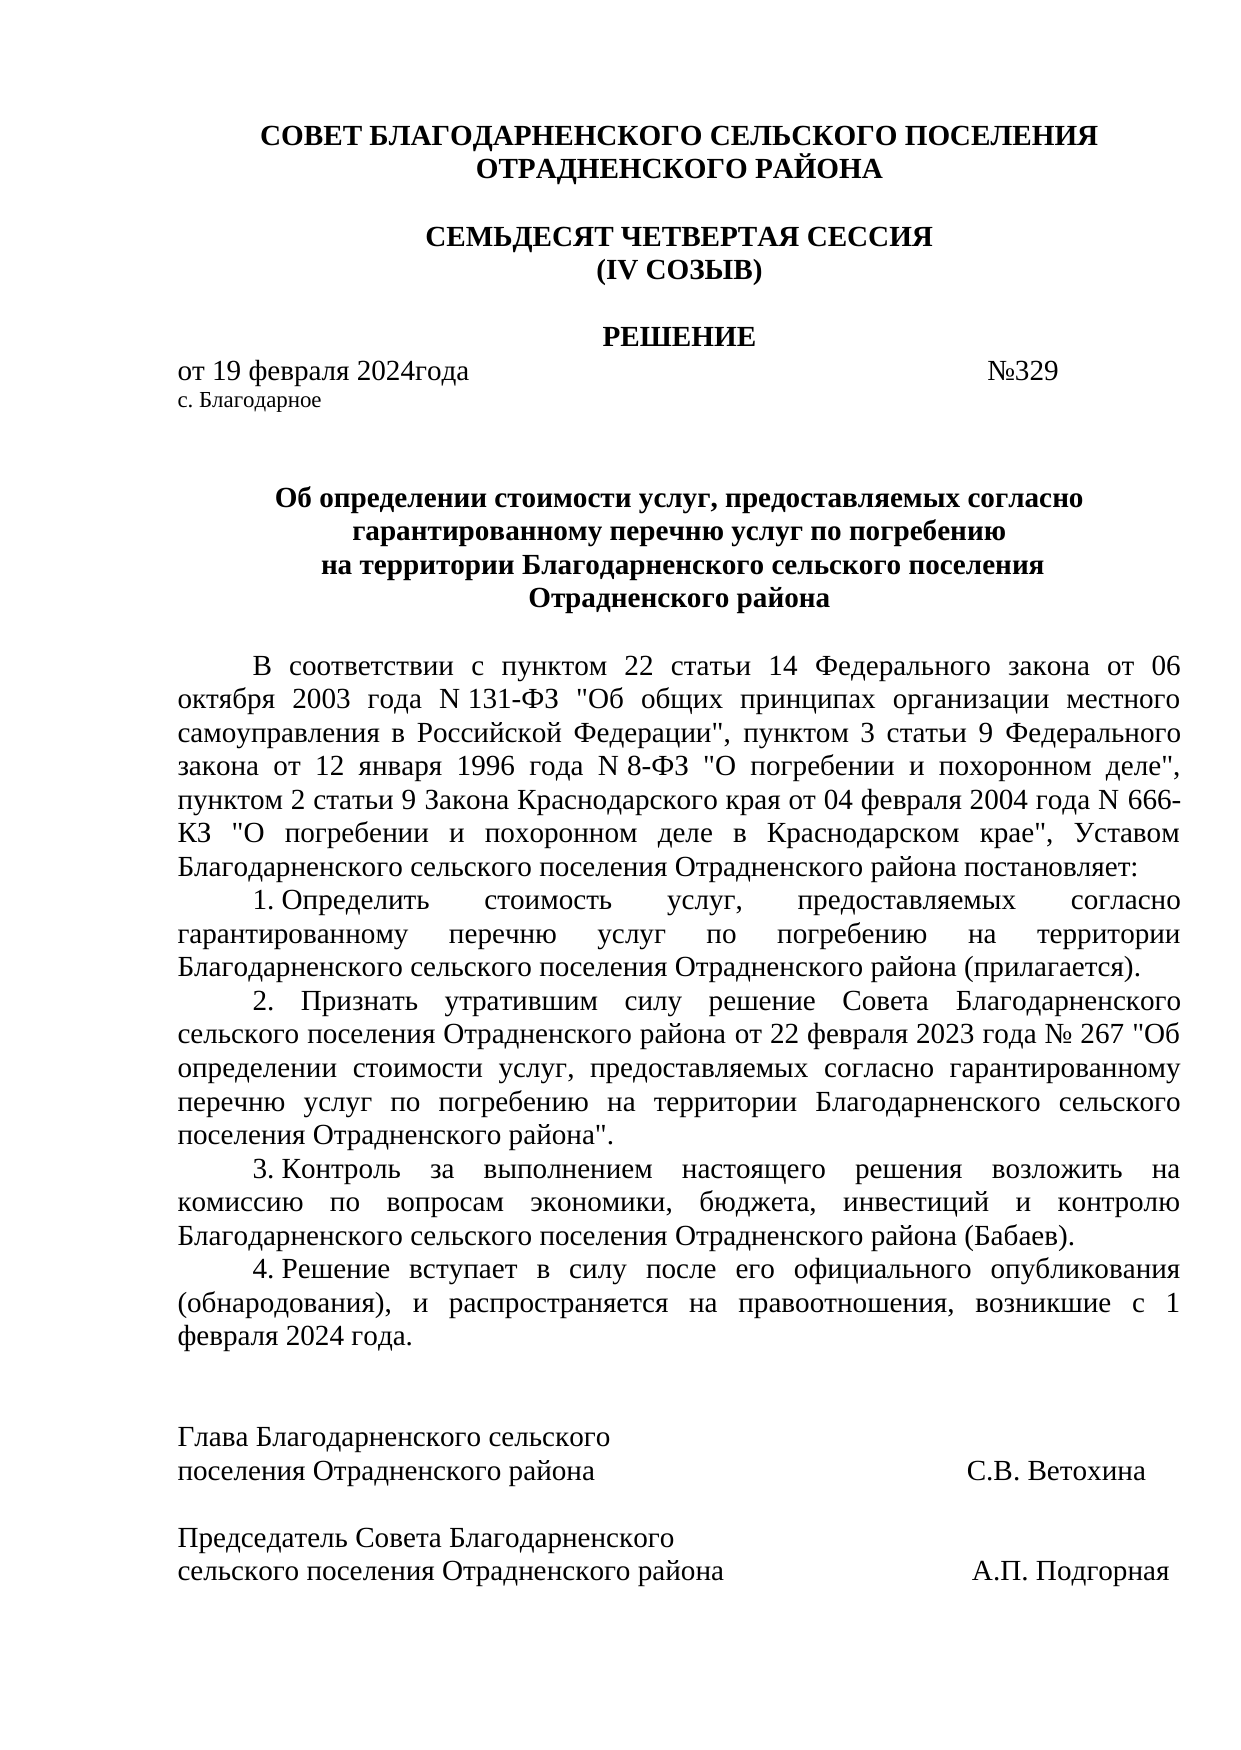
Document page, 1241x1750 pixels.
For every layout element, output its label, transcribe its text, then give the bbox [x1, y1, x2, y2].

text сельского поселения Отрадненского района А.П. Подгорная [177, 1553, 1181, 1587]
text 4. Решение вступает в силу после его официального опубликования (обнародования), и распространяется на правоотношения, возникшие с 1 февраля 2024 года. [177, 1251, 1181, 1352]
text на территории Благодарненского сельского поселения [177, 547, 1181, 581]
text Отрадненского района [177, 581, 1181, 614]
text Председатель Совета Благодарненского [177, 1520, 1181, 1553]
text РЕШЕНИЕ [177, 319, 1181, 353]
text (IV СОЗЫВ) [177, 252, 1181, 286]
text СЕМЬДЕСЯТ ЧЕТВЕРТАЯ СЕССИЯ [177, 219, 1181, 252]
text с. Благодарное [177, 386, 1181, 413]
text поселения Отрадненского района С.В. Ветохина [177, 1453, 1181, 1486]
text 2. Признать утратившим силу решение Совета Благодарненского сельского поселения Отрадненского района от 22 февраля 2023 года № 267 "Об определении стоимости услуг, предоставляемых согласно гарантированному перечню услуг по погребению на территории Благодарненского сельского поселения Отрадненского района". [177, 983, 1181, 1151]
text Об определении стоимости услуг, предоставляемых согласно гарантированному перечню услуг по погребению [177, 480, 1181, 547]
text от 19 февраля 2024года №329 [177, 353, 1181, 386]
text Глава Благодарненского сельского [177, 1419, 1181, 1453]
text СОВЕТ БЛАГОДАРНЕНСКОГО СЕЛЬСКОГО ПОСЕЛЕНИЯ [177, 118, 1181, 152]
text ОТРАДНЕНСКОГО РАЙОНА [177, 152, 1181, 185]
text 3. Контроль за выполнением настоящего решения возложить на комиссию по вопросам экономики, бюджета, инвестиций и контролю Благодарненского сельского поселения Отрадненского района (Бабаев). [177, 1151, 1181, 1251]
text 1. Определить стоимость услуг, предоставляемых согласно гарантированному перечню услуг по погребению на территории Благодарненского сельского поселения Отрадненского района (прилагается). [177, 882, 1181, 983]
text В соответствии с пунктом 22 статьи 14 Федерального закона от 06 октября 2003 года N 131-ФЗ "Об общих принципах организации местного самоуправления в Российской Федерации", пунктом 3 статьи 9 Федерального закона от 12 января 1996 года N 8-ФЗ "О погребении и похоронном деле", пунктом 2 статьи 9 Закона Краснодарского края от 04 февраля 2004 года N 666-КЗ "О погребении и похоронном деле в Краснодарском крае", Уставом Благодарненского сельского поселения Отрадненского района постановляет: [177, 648, 1181, 882]
